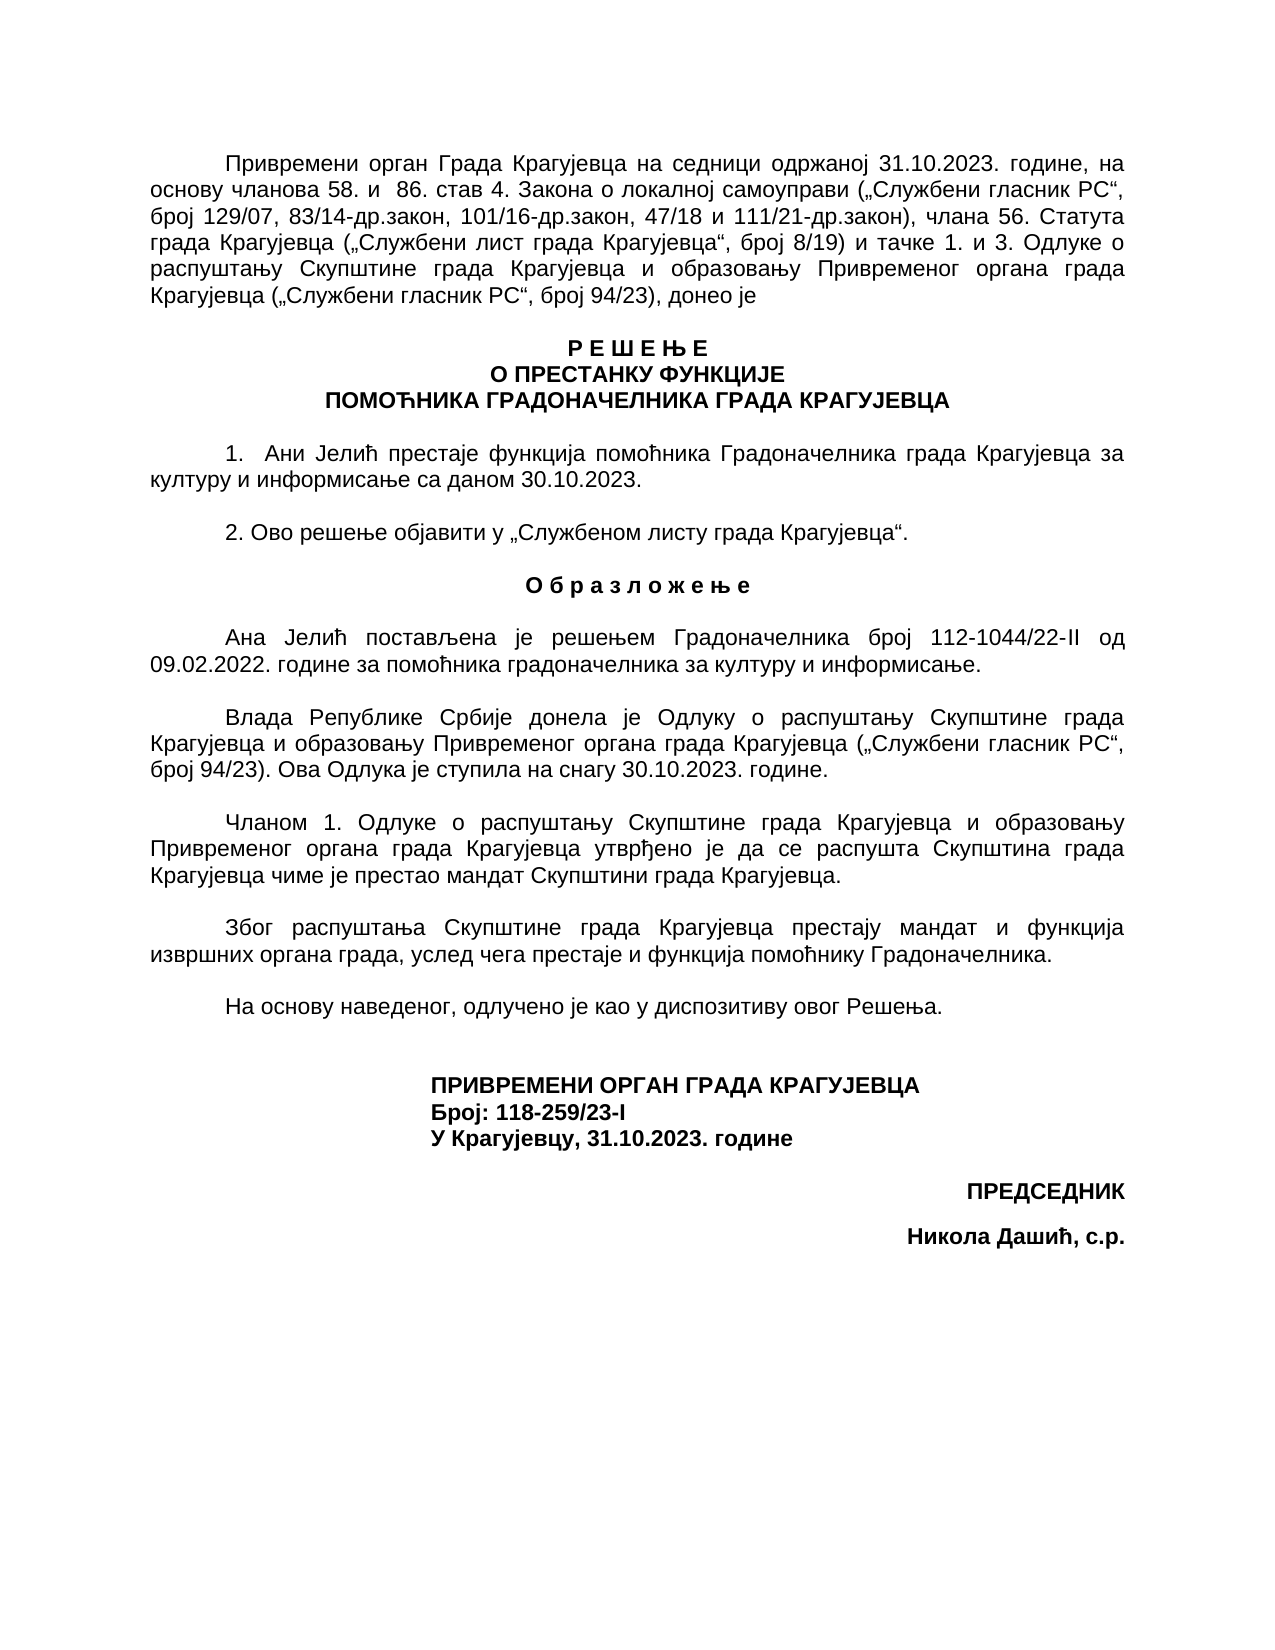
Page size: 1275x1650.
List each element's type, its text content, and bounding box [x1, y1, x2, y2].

text 2. Ово решење објавити у „Службеном листу града Крагујевца“. [150, 519, 1125, 545]
text О ПРЕСТАНКУ ФУНКЦИЈЕ [150, 361, 1125, 387]
text Због распуштања Скупштине града Крагујевца престају мандат и функција извршних органа града, услед чега престаје и функција помоћнику Градоначелника. [150, 914, 1125, 967]
text ПРИВРЕМЕНИ ОРГАН ГРАДА КРАГУЈЕВЦА [150, 1072, 1125, 1099]
text Влада Републике Србије донела је Одлуку о распуштању Скупштине града Крагујевца и образовању Привременог органа града Крагујевца („Службени гласник РС“, број 94/23). Ова Одлука је ступила на снагу 30.10.2023. године. [150, 703, 1125, 782]
text О б р а з л о ж е њ е [150, 572, 1125, 598]
text Ана Јелић постављена је решењем Градоначелника број 112-1044/22-II од 09.02.2022. године за помоћника градоначелника за културу и информисање. [150, 624, 1125, 677]
text 1. Ани Јелић престаје функција помоћника Градоначелника града Крагујевца за културу и информисање са даном 30.10.2023. [150, 440, 1125, 493]
text ПОМОЋНИКА ГРАДОНАЧЕЛНИКА ГРАДА КРАГУЈЕВЦА [150, 387, 1125, 413]
text Р Е Ш Е Њ Е [150, 334, 1125, 361]
text У Крагујевцу, 31.10.2023. године [150, 1125, 1125, 1151]
text Чланом 1. Одлуке о распуштању Скупштине града Крагујевца и образовању Привременог органа града Крагујевца утврђено је да се распушта Скупштина града Крагујевца чиме је престао мандат Скупштини града Крагујевца. [150, 809, 1125, 888]
text ПРЕДСЕДНИК [150, 1178, 1125, 1204]
text Никола Дашић, с.р. [150, 1223, 1125, 1249]
text Привремени орган Града Крагујевца на седници одржаној 31.10.2023. године, на основу чланова 58. и 86. став 4. Закона о локалној самоуправи („Службени гласник РС“, број 129/07, 83/14-др.закон, 101/16-др.закон, 47/18 и 111/21-др.закон), члана 56. Статута града Крагујевца („Службени лист града Крагујевца“, број 8/19) и тачке 1. и 3. Одлуке о распуштању Скупштине града Крагујевца и образовању Привременог органа града Крагујевца („Службени гласник РС“, број 94/23), донео је [150, 150, 1125, 308]
text На основу наведеног, одлучено је као у диспозитиву овог Решења. [150, 993, 1125, 1020]
text Број: 118-259/23-I [150, 1099, 1125, 1125]
